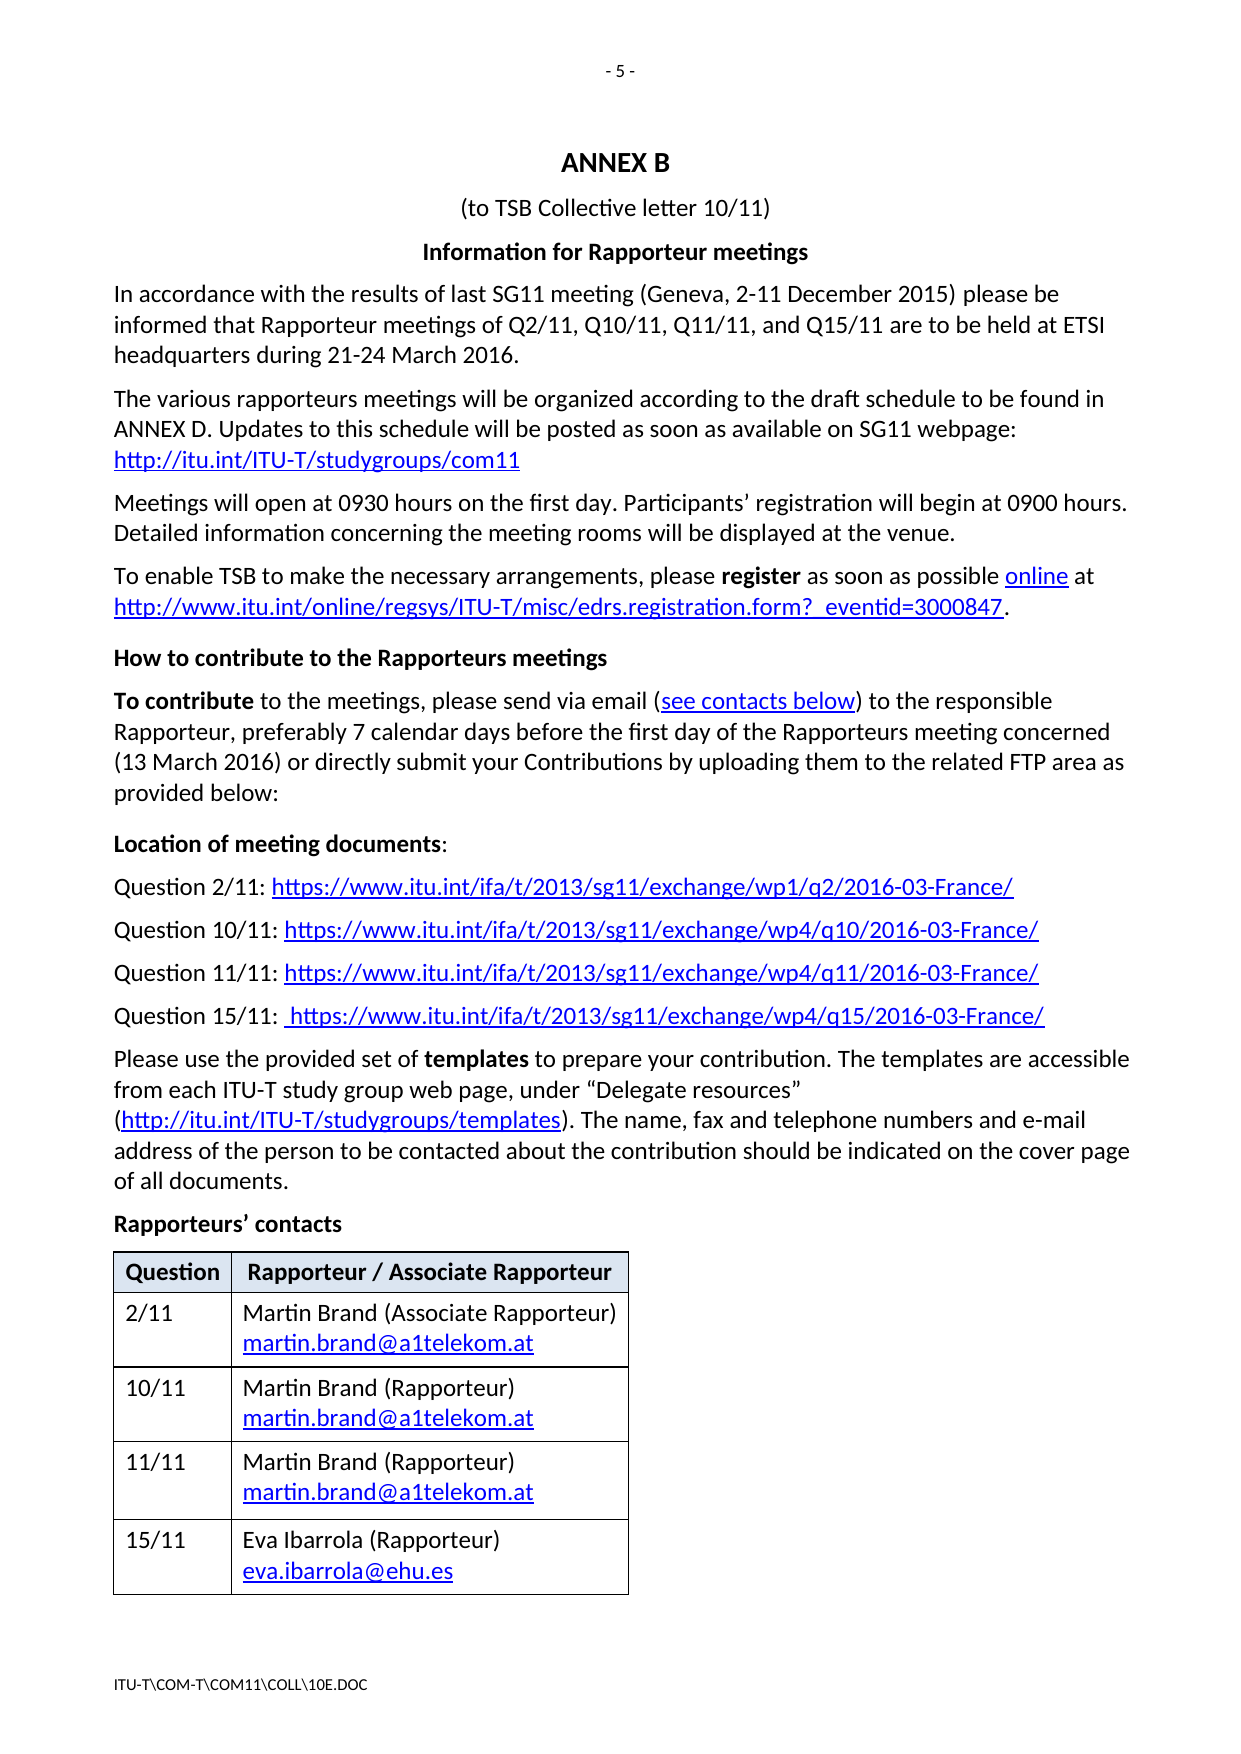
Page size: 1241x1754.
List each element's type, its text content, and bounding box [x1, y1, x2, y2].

table_header Rapporteur / Associate Rapporteur Associate [232, 1253, 628, 1292]
text Information for Rapporteur meetings [113, 236, 1117, 266]
subtitle How to contribute to the Rapporteurs meetings [113, 642, 1127, 673]
subtitle Rapporteurs’ contacts [113, 1208, 1127, 1239]
text The various rapporteurs meetings will be organized according to the draft schedule to be found in ANNEX D. Updates to this schedule will be posted as soon as available on SG11 webpage: http://itu.int/ITU-T/studygroups/com11 [113, 383, 1147, 474]
text To contribute to the meetings, please send via email (see contacts below) to the responsible Rapporteur, preferably 7 calendar days before the first day of the Rapporteurs meeting concerned (13 March 2016) or directly submit your Contributions by uploading them to the related FTP area as provided below: [113, 685, 1147, 807]
table_cell Martin Brand (Rapporteur) martin.brand@a1telekom.at [232, 1442, 628, 1519]
table_cell Martin Brand (Associate Rapporteur) martin.brand@a1telekom.at [232, 1293, 628, 1366]
text (to TSB Collective letter 10/11) [113, 193, 1117, 223]
text Question 10/11: https://www.itu.int/ifa/t/2013/sg11/exchange/wp4/q10/2016-03-France/ [113, 914, 1127, 945]
table_cell 10/11 [114, 1368, 231, 1441]
text Question 2/11: https://www.itu.int/ifa/t/2013/sg11/exchange/wp1/q2/2016-03-France/ [113, 871, 1127, 902]
text Please use the provided set of templates to prepare your contribution. The templates are accessible from each ITU-T study group web page, under “Delegate resources” (http://itu.int/ITU-T/studygroups/templates). The name, fax and telephone numbers and e-mail address of the person to be contacted about the contribution should be indicated on the cover page of all documents. [113, 1043, 1132, 1196]
text Meetings will open at 0930 hours on the first day. Participants’ registration will begin at 0900 hours. Detailed information concerning the meeting rooms will be displayed at the venue. [113, 487, 1147, 548]
table_header Question [114, 1253, 231, 1292]
table_cell Eva Ibarrola (Rapporteur) eva.ibarrola@ehu.es [232, 1520, 628, 1594]
text Question 11/11: https://www.itu.int/ifa/t/2013/sg11/exchange/wp4/q11/2016-03-France/ [113, 957, 1127, 988]
table_cell 15/11 [114, 1520, 231, 1594]
text In accordance with the results of last SG11 meeting (Geneva, 2-11 December 2015) please be informed that Rapporteur meetings of Q2/11, Q10/11, Q11/11, and Q15/11 are to be held at ETSI headquarters during 21-24 March 2016. [113, 279, 1127, 370]
text ANNEX B [113, 144, 1117, 180]
subtitle Location of meeting documents: [113, 828, 1127, 859]
table_cell 2/11 [114, 1293, 231, 1366]
table_cell Martin Brand (Rapporteur) martin.brand@a1telekom.at [232, 1368, 628, 1441]
table_cell 11/11 [114, 1442, 231, 1519]
text To enable TSB to make the necessary arrangements, please register as soon as possible online at http://www.itu.int/online/regsys/ITU-T/misc/edrs.registration.form?_eventid=3000847. [113, 560, 1117, 621]
text Question 15/11: https://www.itu.int/ifa/t/2013/sg11/exchange/wp4/q15/2016-03-France/ [113, 1000, 1147, 1031]
